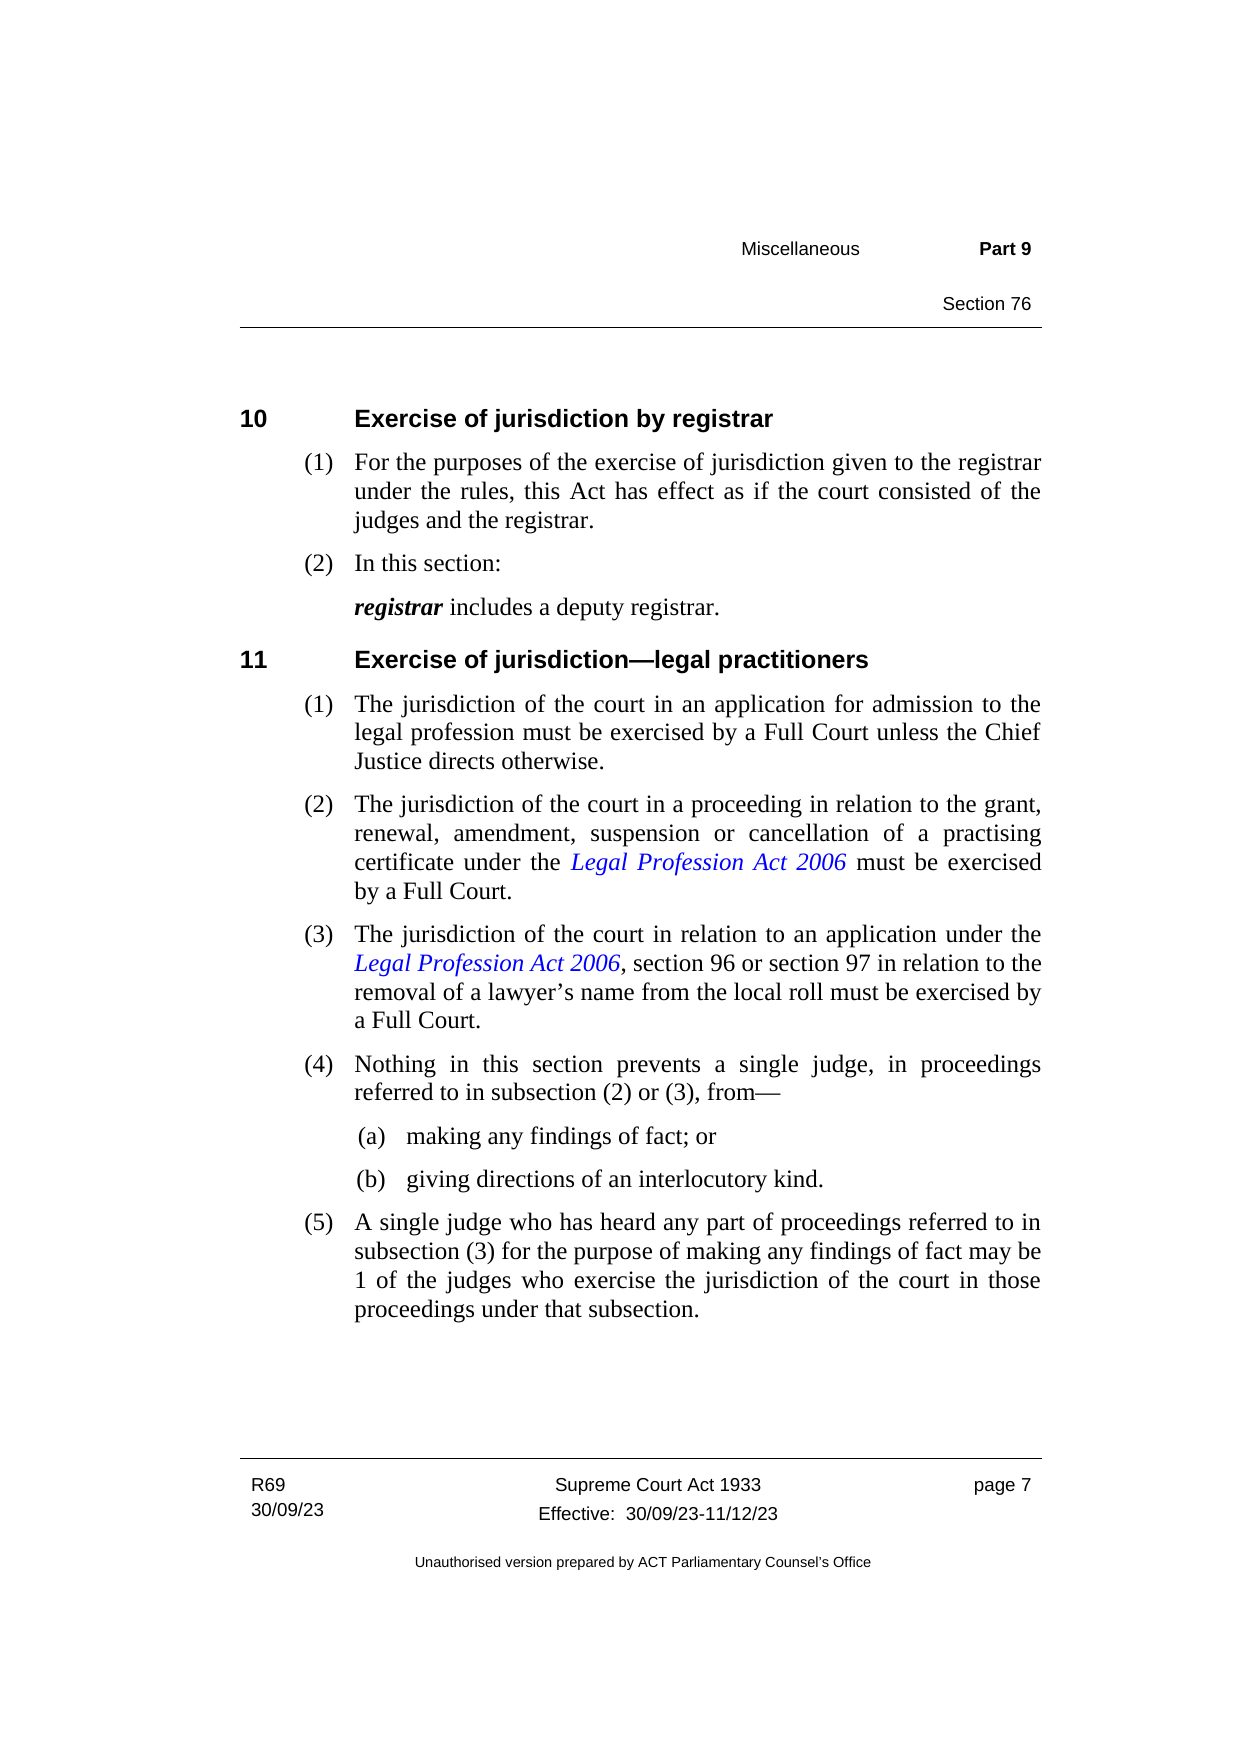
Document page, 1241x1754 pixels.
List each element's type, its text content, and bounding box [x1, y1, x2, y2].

text (2) The jurisdiction of the court in a proceeding in relation to the grant, renewal, amendment, suspension or cancellation of a practising certificate under the Legal Profession Act 2006 must be exercised by a . [239, 789, 1042, 904]
text (5) A single judge who has heard any part of proceedings referred to in subsection (3) for the purpose of making any findings of fact may be 1 of the judges who exercise the jurisdiction of the court in those proceedings under that subsection. [239, 1207, 1042, 1322]
text (3) The jurisdiction of the court in relation to an application under the Legal Profession Act 2006, section 96 or section 97 in relation to the removal of a lawyer’s name from the local roll must be exercised by a . [239, 919, 1042, 1034]
text registrar includes a deputy registrar. [354, 592, 1042, 620]
text (4) Nothing in this section prevents a single judge, in proceedings referred to in subsection (2) or (3), from— [239, 1049, 1042, 1106]
text (b) giving directions of an interlocutory kind. [239, 1164, 1042, 1193]
text 11 Exercise of jurisdiction—legal practitioners [239, 645, 1042, 674]
text (1) For the purposes of the exercise of jurisdiction given to the registrar under the rules, this Act has effect as if the court consisted of the judges and the registrar. [239, 447, 1042, 534]
text (1) The jurisdiction of the court in an application for admission to the legal profession must be exercised by a unless the Chief Justice directs otherwise. [239, 689, 1042, 775]
text (2) In this section: [239, 548, 1042, 577]
text (a) making any findings of fact; or [239, 1121, 1042, 1149]
text 10 Exercise of jurisdiction by registrar [239, 404, 1042, 433]
